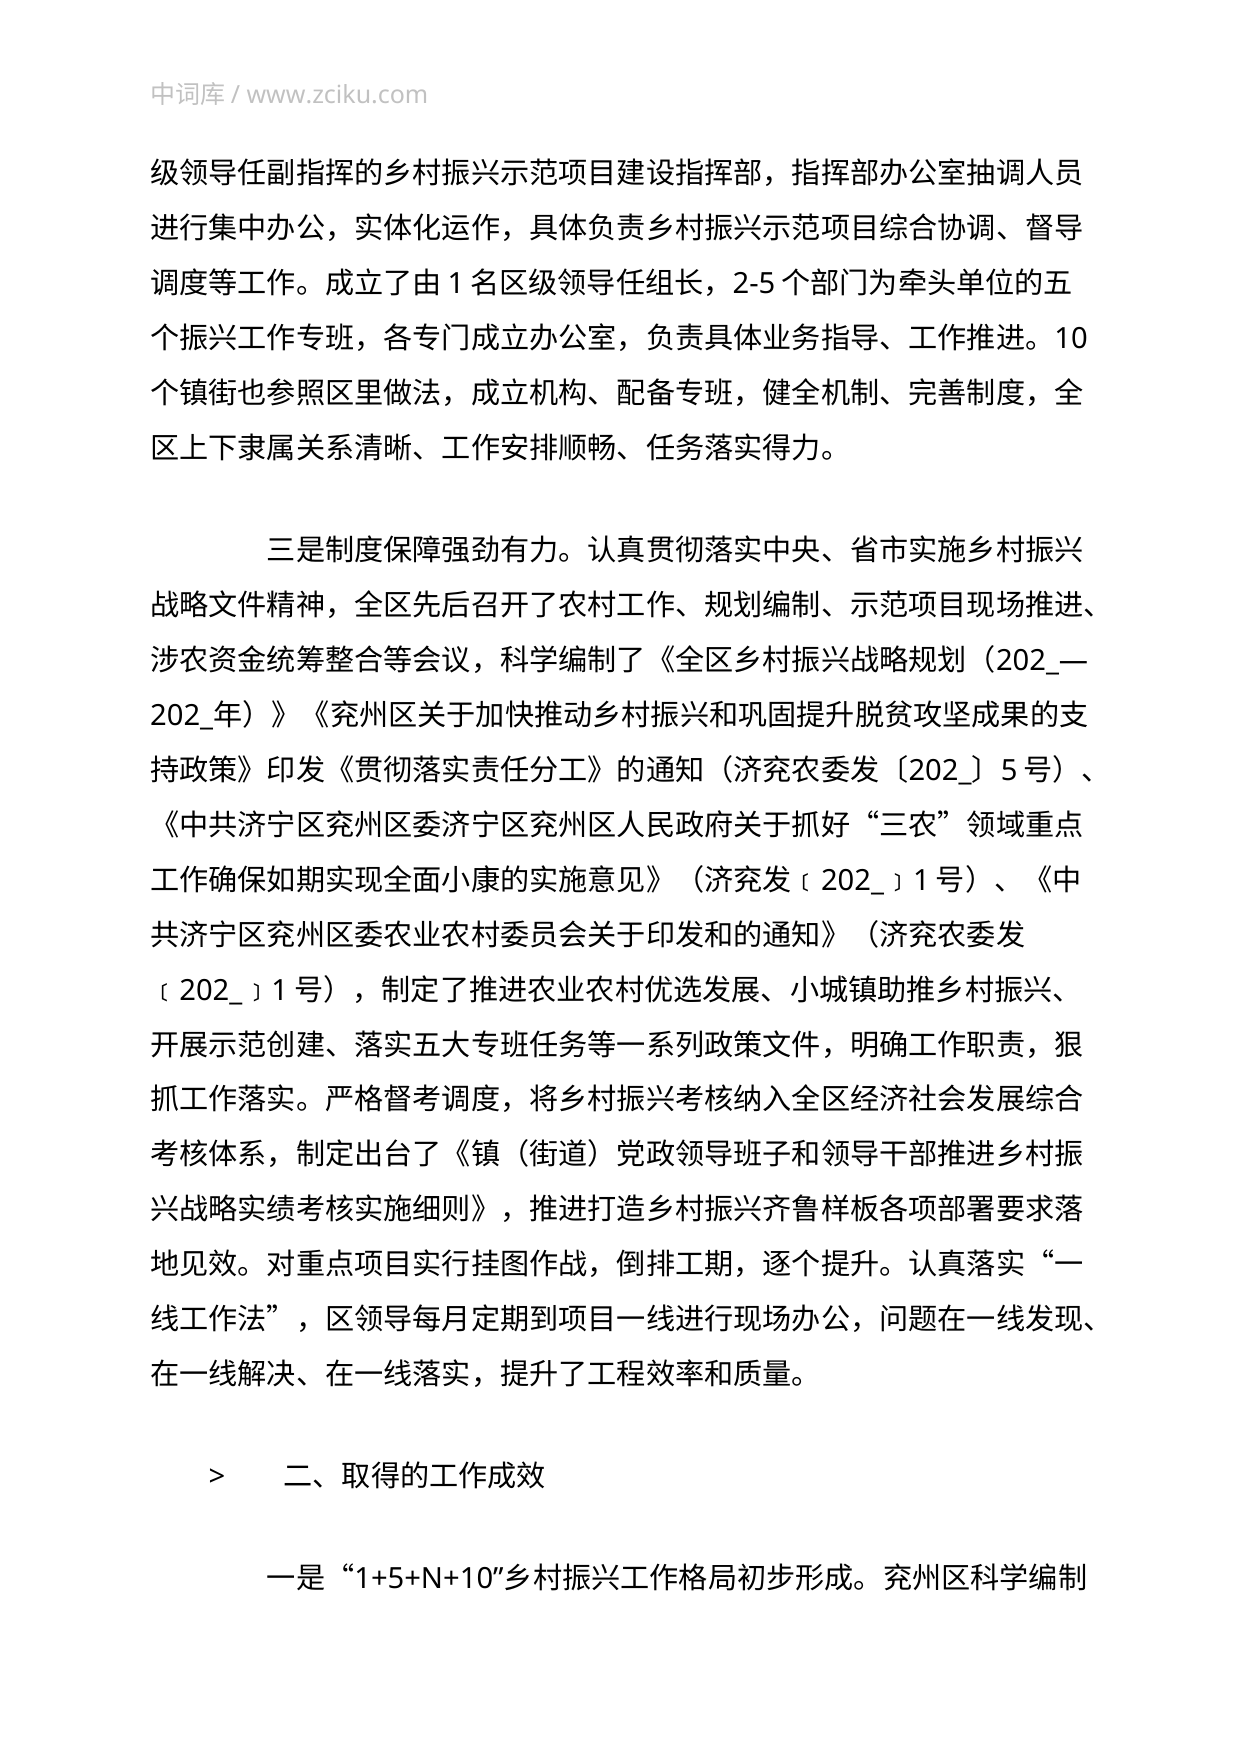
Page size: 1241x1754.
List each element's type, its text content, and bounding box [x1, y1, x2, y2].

text > 二、取得的工作成效 [150, 1452, 1090, 1494]
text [150, 1554, 1090, 1597]
text 三是制度保障强劲有力。认真贯彻落实中央、省市实施乡村振兴战略文件精神，全区先后召开了农村工作、规划编制、示范项目现场推进、涉农资金统筹整合等会议，科学编制了《全区乡村振兴战略规划（202_—202_年）》《兖州区关于加快推动乡村振兴和巩固提升脱贫攻坚成果的支持政策》印发《贯彻落实责任分工》的通知（济兖农委发〔202_〕5号）、《中共济宁区兖州区委济宁区兖州区人民政府关于抓好“三农”领域重点工作确保如期实现全面小康的实施意见》（济兖发﹝202_﹞1号）、《中共济宁区兖州区委农业农村委员会关于印发和的通知》（济兖农委发﹝202_﹞1号），制定了推进农业农村优选发展、小城镇助推乡村振兴、开展示范创建、落实五大专班任务等一系列政策文件，明确工作职责，狠抓工作落实。严格督考调度，将乡村振兴考核纳入全区经济社会发展综合考核体系，制定出台了《镇（街道）党政领导班子和领导干部推进乡村振兴战略实绩考核实施细则》，推进打造乡村振兴齐鲁样板各项部署要求落地见效。对重点项目实行挂图作战，倒排工期，逐个提升。认真落实“一线工作法”，区领导每月定期到项目一线进行现场办公，问题在一线发现、在一线解决、在一线落实，提升了工程效率和质量。 [150, 526, 1090, 1393]
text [150, 150, 1090, 467]
